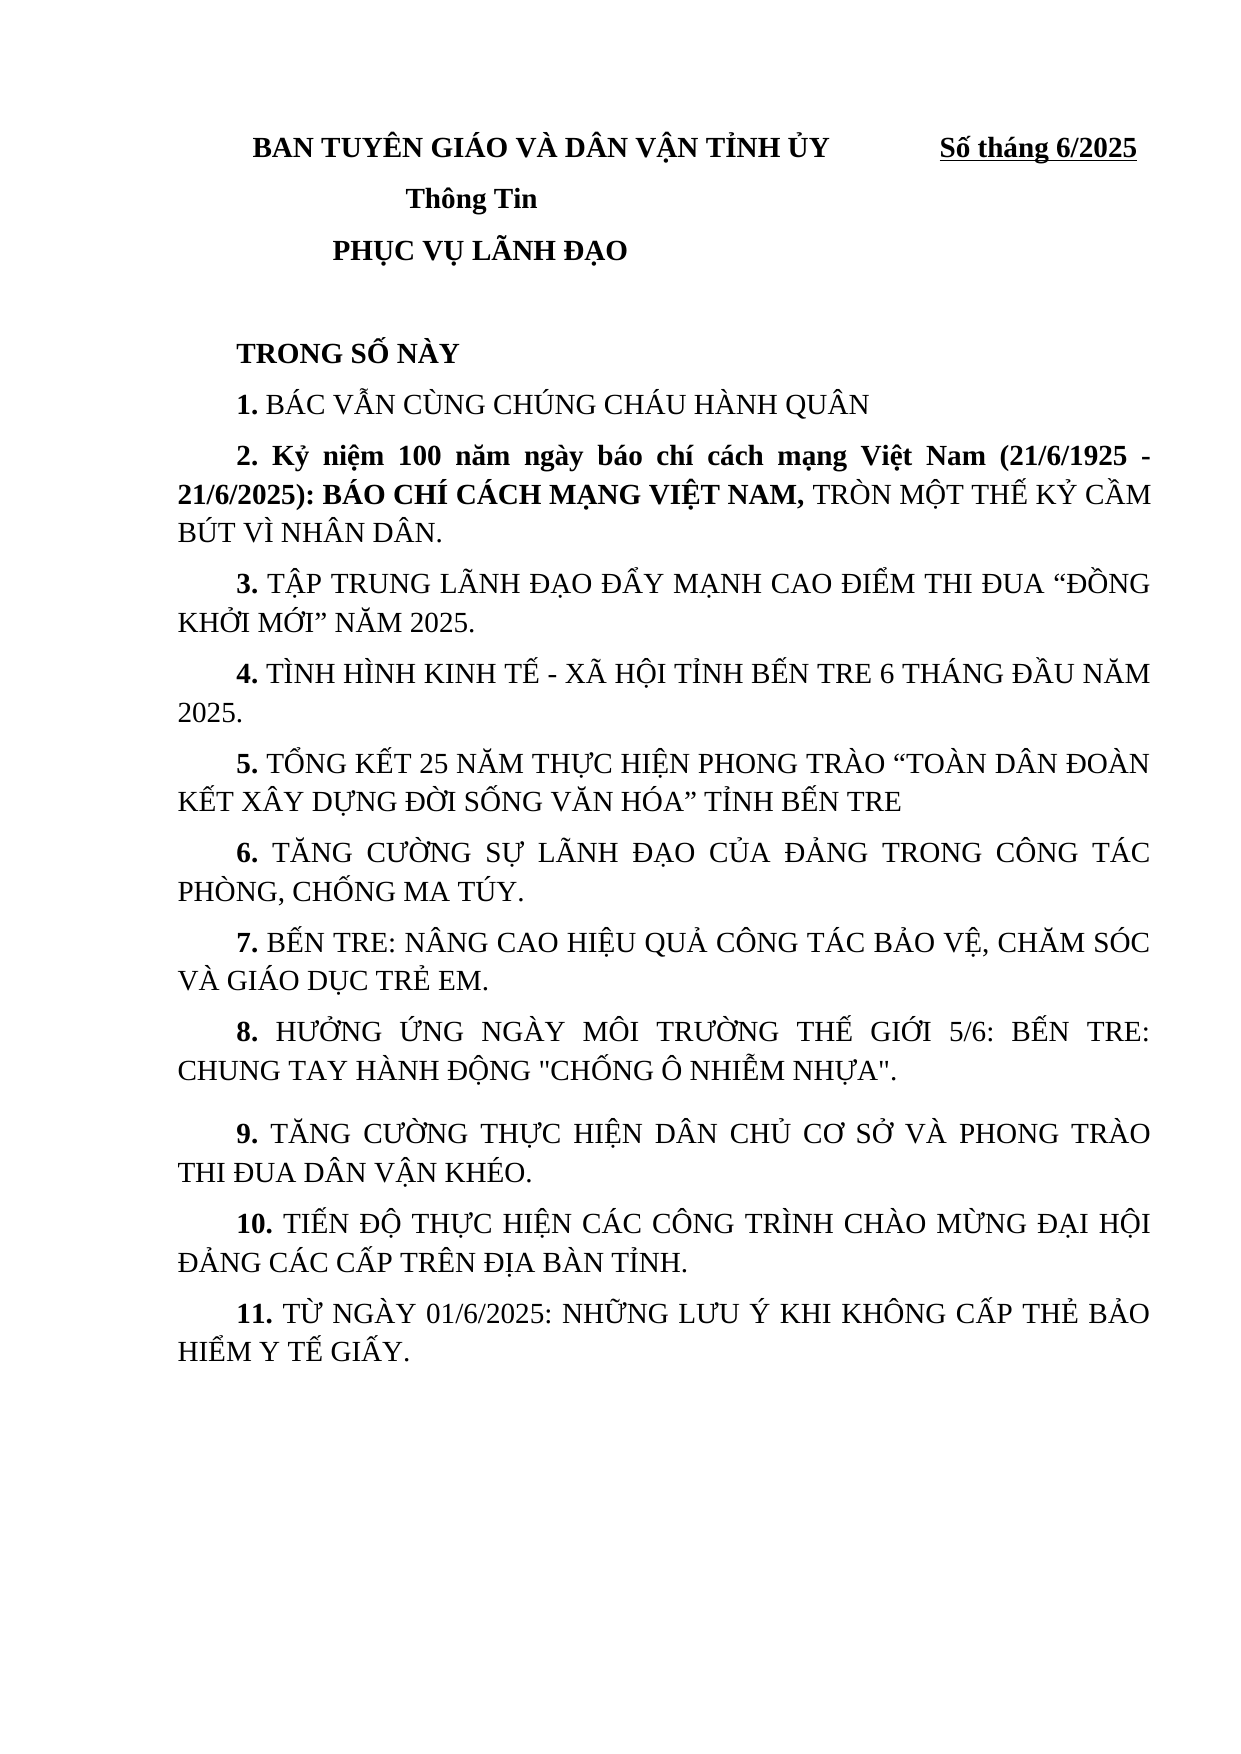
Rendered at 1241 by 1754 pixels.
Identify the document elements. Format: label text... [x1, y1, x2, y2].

text 2. Kỷ niệm 100 năm ngày báo chí cách mạng Việt Nam (21/6/1925 - 21/6/2025): BÁO CHÍ CÁCH MẠNG VIỆT NAM, TRÒN MỘT THẾ KỶ CẦM BÚT VÌ NHÂN DÂN. [177, 438, 1152, 549]
text 6. TĂNG CƯỜNG SỰ LÃNH ĐẠO CỦA ĐẢNG TRONG CÔNG TÁC PHÒNG, CHỐNG MA TÚY. [177, 835, 1152, 907]
text 7. BẾN TRE: NÂNG CAO HIỆU QUẢ CÔNG TÁC BẢO VỆ, CHĂM SÓC VÀ GIÁO DỤC TRẺ EM. [177, 925, 1152, 997]
text 1. BÁC VẪN CÙNG CHÚNG CHÁU HÀNH QUÂN [177, 387, 1152, 421]
text 10. TIẾN ĐỘ THỰC HIỆN CÁC CÔNG TRÌNH CHÀO MỪNG ĐẠI HỘI ĐẢNG CÁC CẤP TRÊN ĐỊA BÀN TỈNH. [177, 1206, 1152, 1278]
text 8. HƯỞNG ỨNG NGÀY MÔI TRƯỜNG THẾ GIỚI 5/6: BẾN TRE: CHUNG TAY HÀNH ĐỘNG "CHỐNG Ô NHIỄM NHỰA". [177, 1014, 1152, 1087]
text 4. TÌNH HÌNH KINH TẾ - XÃ HỘI TỈNH BẾN TRE 6 THÁNG ĐẦU NĂM 2025. [177, 656, 1152, 728]
text BAN TUYÊN GIÁO VÀ DÂN VẬN TỈNH ỦY Số tháng 6/2025 [177, 131, 1152, 164]
text TRONG SỐ NÀY [177, 336, 1152, 370]
text 11. TỪ NGÀY 01/6/2025: NHỮNG LƯU Ý KHI KHÔNG CẤP THẺ BẢO HIỂM Y TẾ GIẤY. [177, 1296, 1152, 1368]
text 5. TỔNG KẾT 25 NĂM THỰC HIỆN PHONG TRÀO “TOÀN DÂN ĐOÀN KẾT XÂY DỰNG ĐỜI SỐNG VĂN HÓA” TỈNH BẾN TRE [177, 746, 1152, 818]
text PHỤC VỤ LÃNH ĐẠO [177, 233, 1152, 266]
text 9. TĂNG CƯỜNG THỰC HIỆN DÂN CHỦ CƠ SỞ VÀ PHONG TRÀO THI ĐUA DÂN VẬN KHÉO. [177, 1117, 1152, 1189]
text Thông Tin [177, 182, 1152, 215]
text 3. TẬP TRUNG LÃNH ĐẠO ĐẨY MẠNH CAO ĐIỂM THI ĐUA “ĐỒNG KHỞI MỚI” NĂM 2025. [177, 567, 1152, 639]
